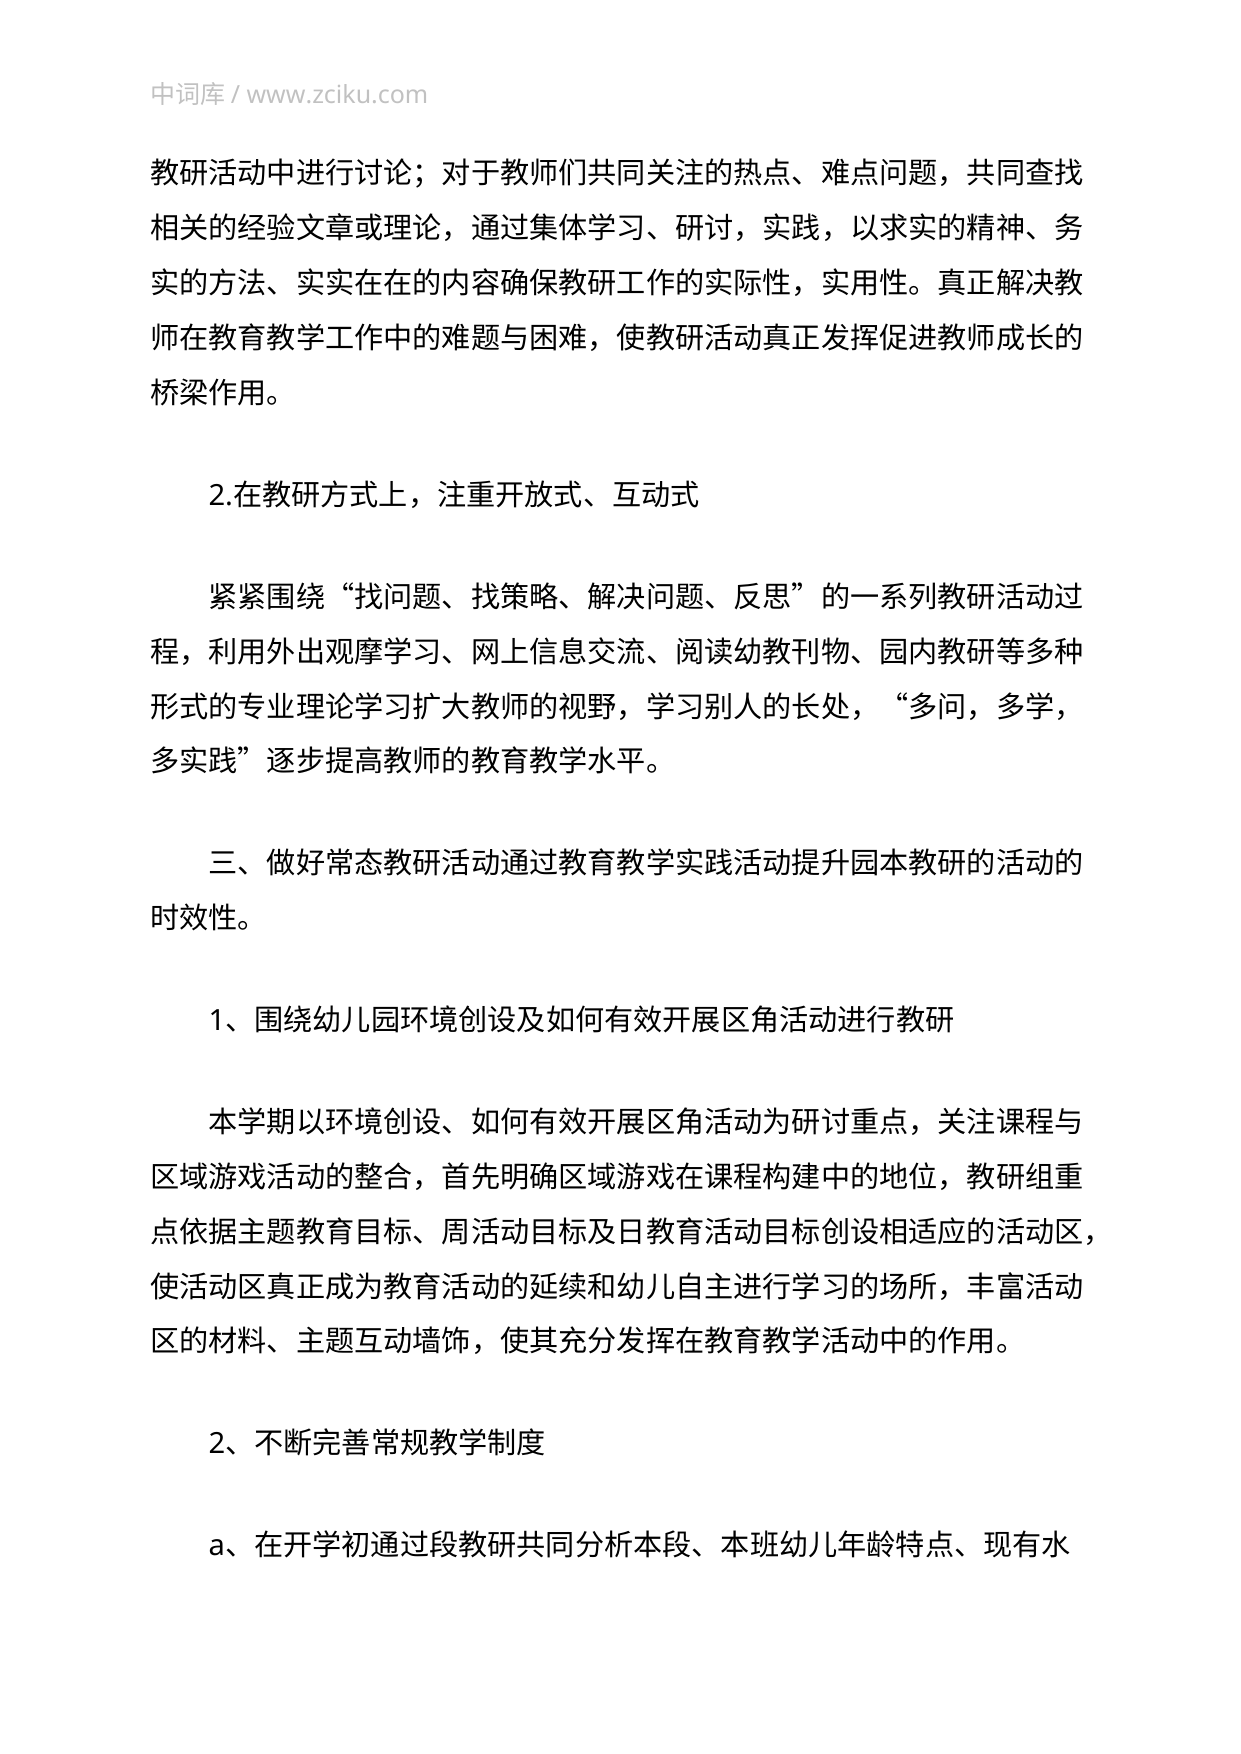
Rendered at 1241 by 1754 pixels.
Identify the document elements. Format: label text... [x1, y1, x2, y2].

text 三、做好常态教研活动通过教育教学实践活动提升园本教研的活动的时效性。 [150, 840, 1090, 937]
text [150, 150, 1090, 412]
text 紧紧围绕“找问题、找策略、解决问题、反思”的一系列教研活动过程，利用外出观摩学习、网上信息交流、阅读幼教刊物、园内教研等多种形式的专业理论学习扩大教师的视野，学习别人的长处，“多问，多学，多实践”逐步提高教师的教育教学水平。 [150, 573, 1090, 780]
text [150, 1522, 1090, 1564]
text 2.在教研方式上，注重开放式、互动式 [150, 471, 1090, 514]
text 2、不断完善常规教学制度 [150, 1420, 1090, 1462]
text 1、围绕幼儿园环境创设及如何有效开展区角活动进行教研 [150, 996, 1090, 1039]
text 本学期以环境创设、如何有效开展区角活动为研讨重点，关注课程与区域游戏活动的整合，首先明确区域游戏在课程构建中的地位，教研组重点依据主题教育目标、周活动目标及日教育活动目标创设相适应的活动区，使活动区真正成为教育活动的延续和幼儿自主进行学习的场所，丰富活动区的材料、主题互动墙饰，使其充分发挥在教育教学活动中的作用。 [150, 1098, 1090, 1360]
